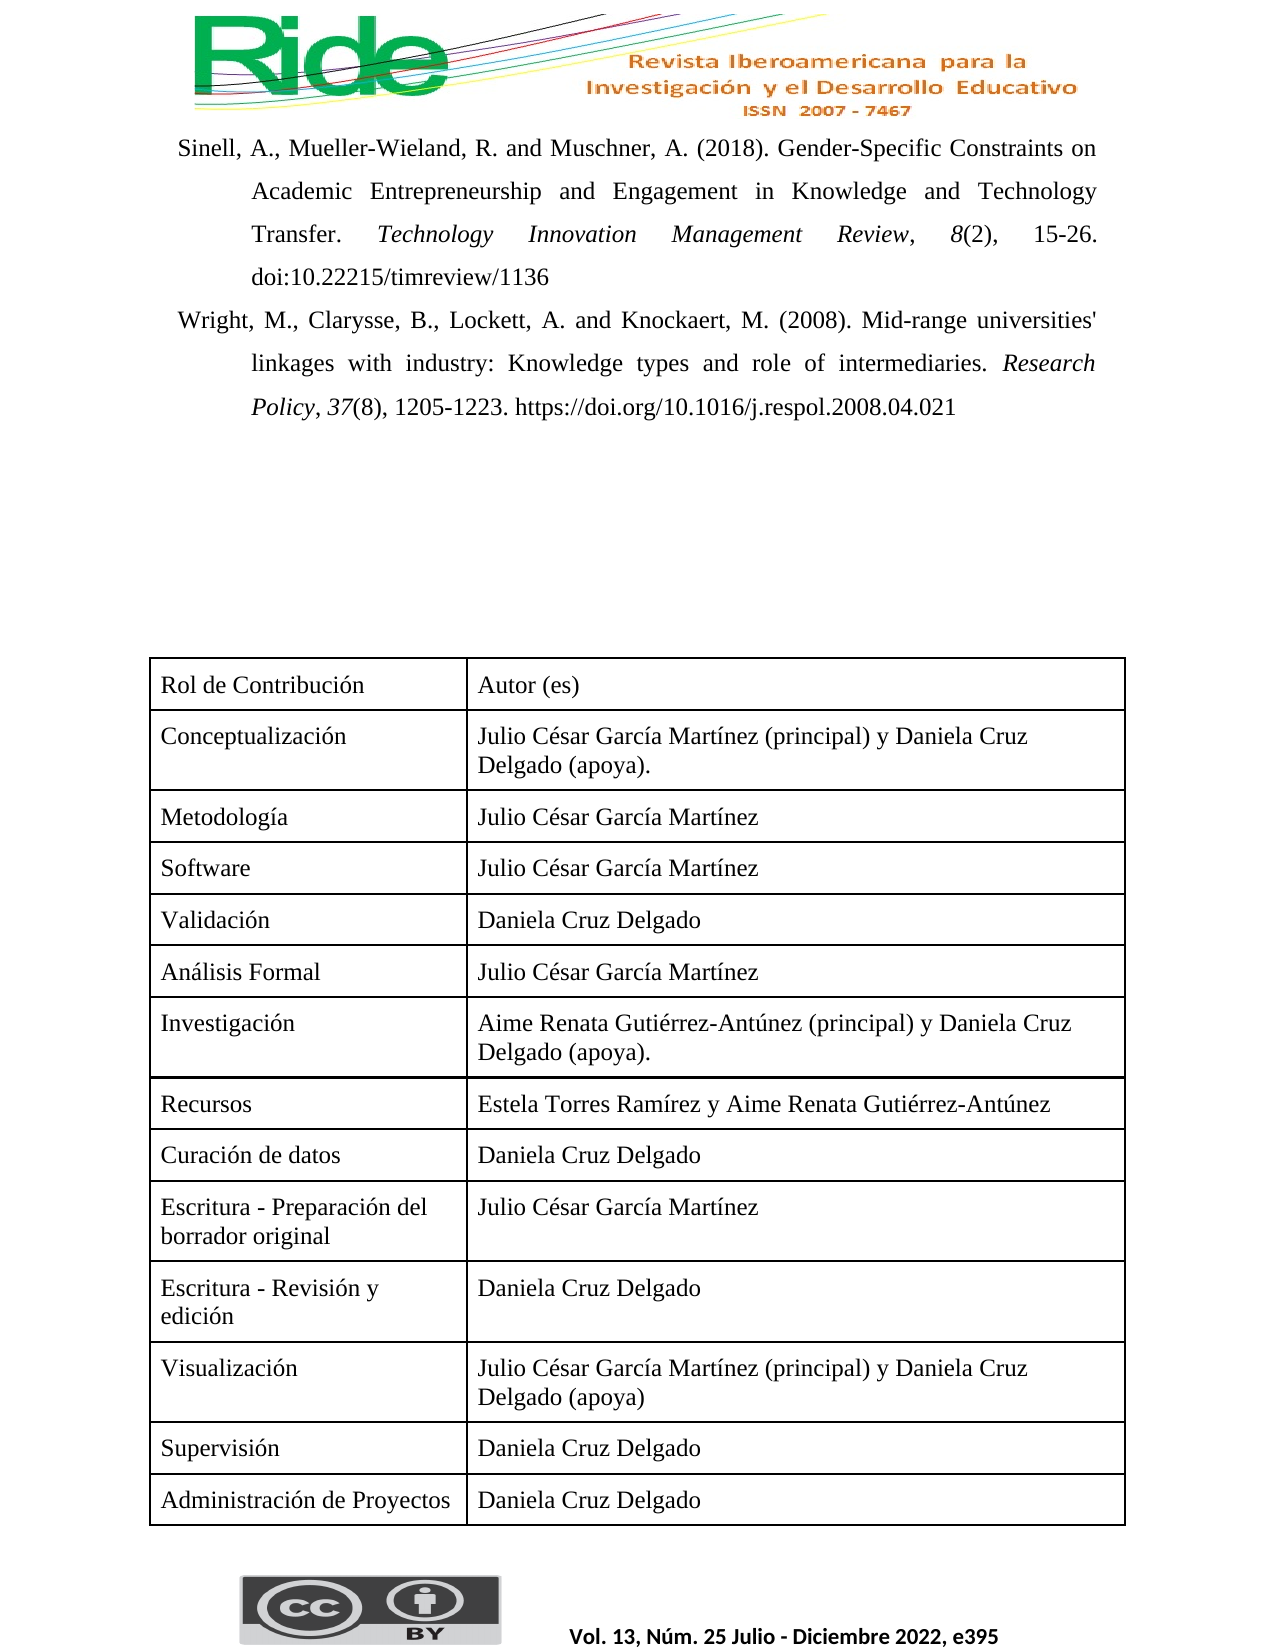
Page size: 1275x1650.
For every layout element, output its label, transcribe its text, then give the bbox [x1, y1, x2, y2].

table_cell Estela Torres Ramírez y Aime Renata Gutiérrez-Antúnez [468, 1079, 1124, 1128]
table_cell Daniela Cruz Delgado [468, 1423, 1124, 1473]
table_cell Aime Renata Gutiérrez-Antúnez (principal) y Daniela Cruz Delgado (apoya). [468, 998, 1124, 1076]
table_cell Daniela Cruz Delgado [468, 1130, 1124, 1180]
table_cell Análisis Formal [151, 946, 466, 996]
table_cell Software [151, 843, 466, 893]
table_cell Investigación [151, 998, 466, 1076]
table_cell Julio César García Martínez (principal) y Daniela Cruz Delgado (apoya). [468, 711, 1124, 789]
table_cell Julio César García Martínez [468, 843, 1124, 893]
picture [194, 14, 1081, 119]
table_cell Escritura - Preparación del borrador original [151, 1182, 466, 1260]
table_cell Julio César García Martínez [468, 791, 1124, 841]
table_header Rol de Contribución [151, 659, 466, 709]
table_cell Julio César García Martínez [468, 1182, 1124, 1260]
table_cell Conceptualización [151, 711, 466, 789]
table_cell Recursos [151, 1079, 466, 1128]
table_header Autor (es) [468, 659, 1124, 709]
picture [239, 1575, 502, 1645]
text Sinell, A., Mueller-Wieland, R. and Muschner, A. (2018). Gender-Specific Constraints on Academic Entrepreneurship and Engagement in Knowledge and Technology Transfer. Technology Innovation Management Review, 8(2), 15-26. doi:10.22215/timreview/1136 [177, 133, 1098, 291]
table_cell Supervisión [151, 1423, 466, 1473]
table_cell Validación [151, 895, 466, 944]
table_cell Curación de datos [151, 1130, 466, 1180]
table_cell Julio César García Martínez [468, 946, 1124, 996]
text Wright, M., Clarysse, B., Lockett, A. and Knockaert, M. (2008). Mid-range universities' linkages with industry: Knowledge types and role of intermediaries. Research Policy, 37(8), 1205-1223. https://doi.org/10.1016/j.respol.2008.04.021 [177, 305, 1098, 420]
table_cell Daniela Cruz Delgado [468, 1262, 1124, 1341]
table_cell Escritura - Revisión y edición [151, 1262, 466, 1341]
table_cell Visualización [151, 1343, 466, 1421]
table_cell Administración de Proyectos [151, 1475, 466, 1524]
table_cell Daniela Cruz Delgado [468, 895, 1124, 944]
table_cell Metodología [151, 791, 466, 841]
table_cell Julio César García Martínez (principal) y Daniela Cruz Delgado (apoya) [468, 1343, 1124, 1421]
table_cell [468, 1475, 1124, 1524]
